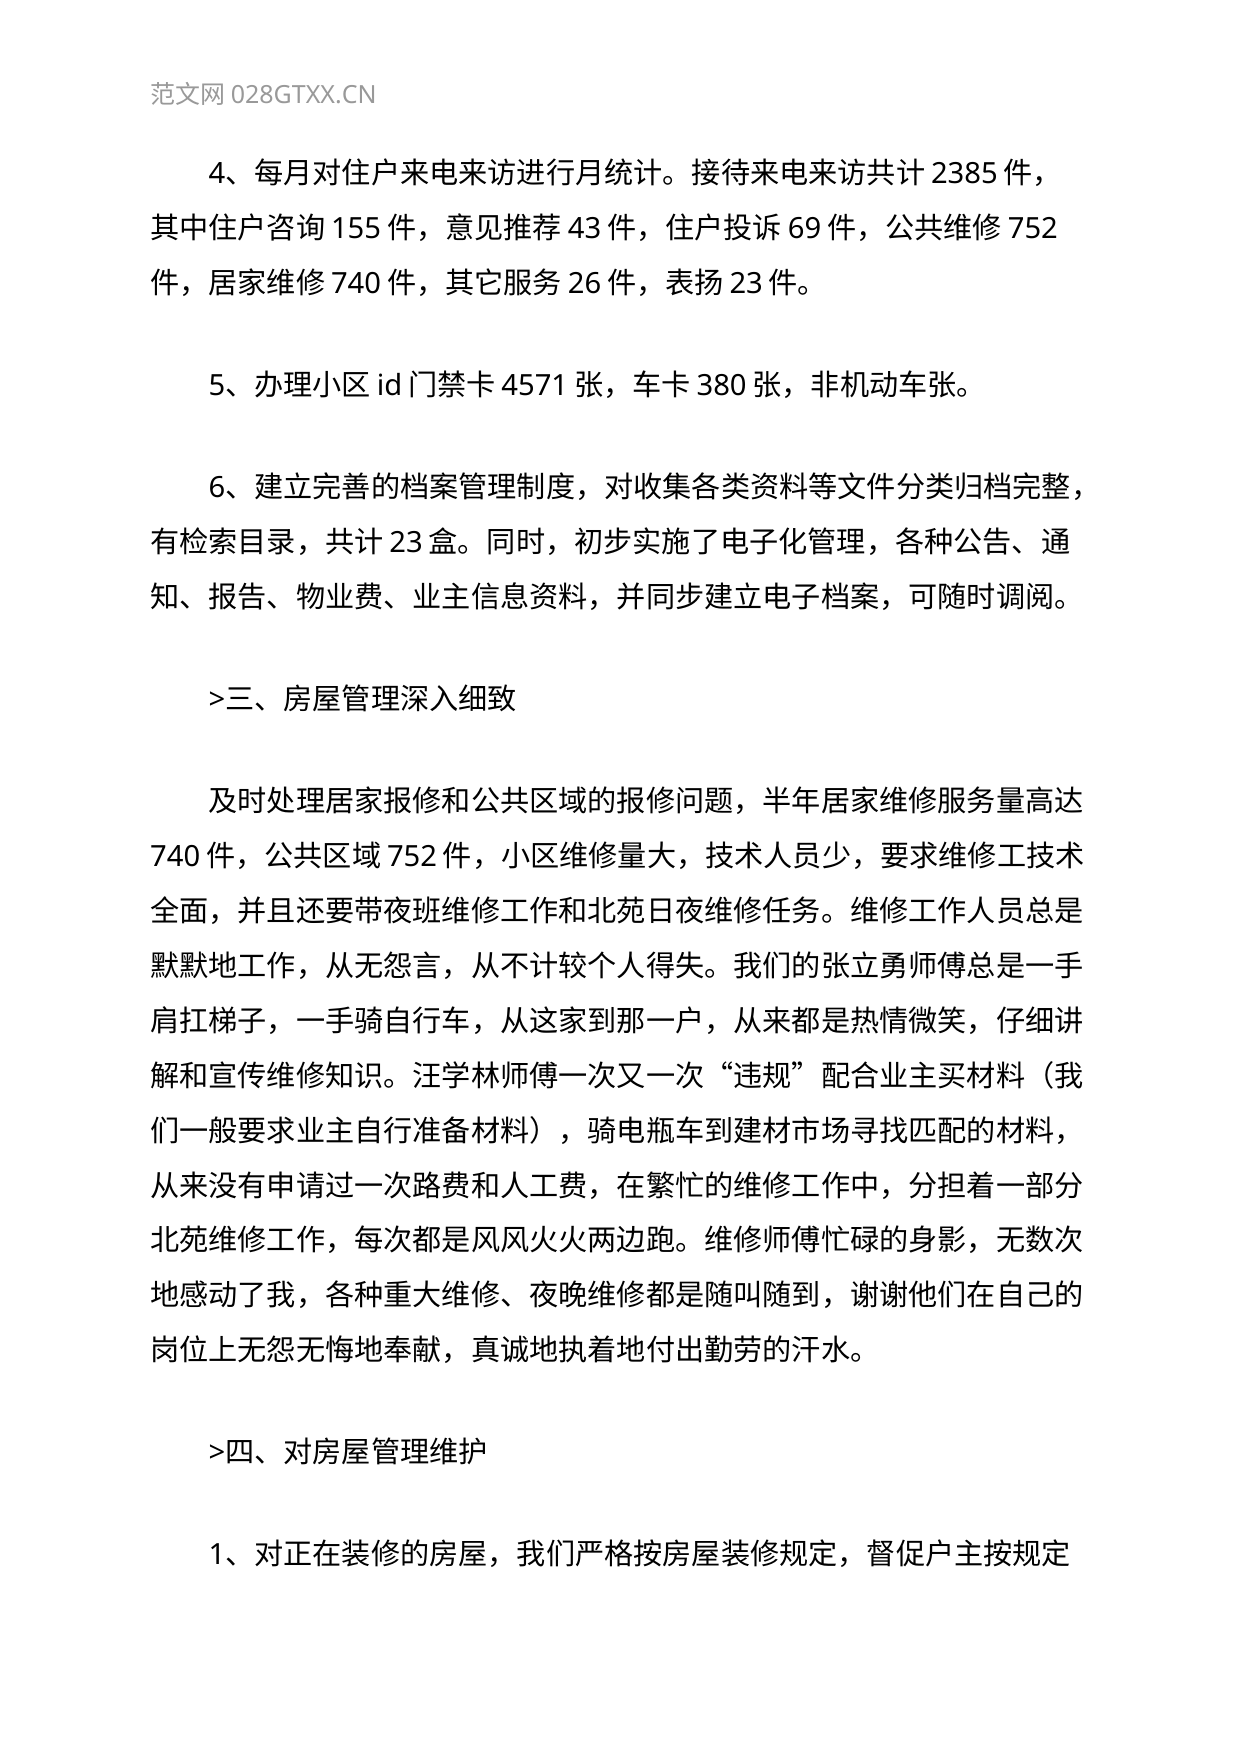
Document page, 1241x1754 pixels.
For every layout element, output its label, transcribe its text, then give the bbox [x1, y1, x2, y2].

text >三、房屋管理深入细致 [150, 676, 1090, 718]
text 6、建立完善的档案管理制度，对收集各类资料等文件分类归档完整，有检索目录，共计23盒。同时，初步实施了电子化管理，各种公告、通知、报告、物业费、业主信息资料，并同步建立电子档案，可随时调阅。 [150, 464, 1090, 616]
text 5、办理小区id门禁卡4571张，车卡380张，非机动车张。 [150, 362, 1090, 404]
text 及时处理居家报修和公共区域的报修问题，半年居家维修服务量高达740件，公共区域752件，小区维修量大，技术人员少，要求维修工技术全面，并且还要带夜班维修工作和北苑日夜维修任务。维修工作人员总是默默地工作，从无怨言，从不计较个人得失。我们的张立勇师傅总是一手肩扛梯子，一手骑自行车，从这家到那一户，从来都是热情微笑，仔细讲解和宣传维修知识。汪学林师傅一次又一次“违规”配合业主买材料（我们一般要求业主自行准备材料），骑电瓶车到建材市场寻找匹配的材料，从来没有申请过一次路费和人工费，在繁忙的维修工作中，分担着一部分北苑维修工作，每次都是风风火火两边跑。维修师傅忙碌的身影，无数次地感动了我，各种重大维修、夜晚维修都是随叫随到，谢谢他们在自己的岗位上无怨无悔地奉献，真诚地执着地付出勤劳的汗水。 [150, 778, 1090, 1369]
text >四、对房屋管理维护 [150, 1428, 1090, 1471]
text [150, 1531, 1090, 1573]
text 4、每月对住户来电来访进行月统计。接待来电来访共计2385件，其中住户咨询155件，意见推荐43件，住户投诉69件，公共维修752件，居家维修740件，其它服务26件，表扬23件。 [150, 150, 1090, 302]
